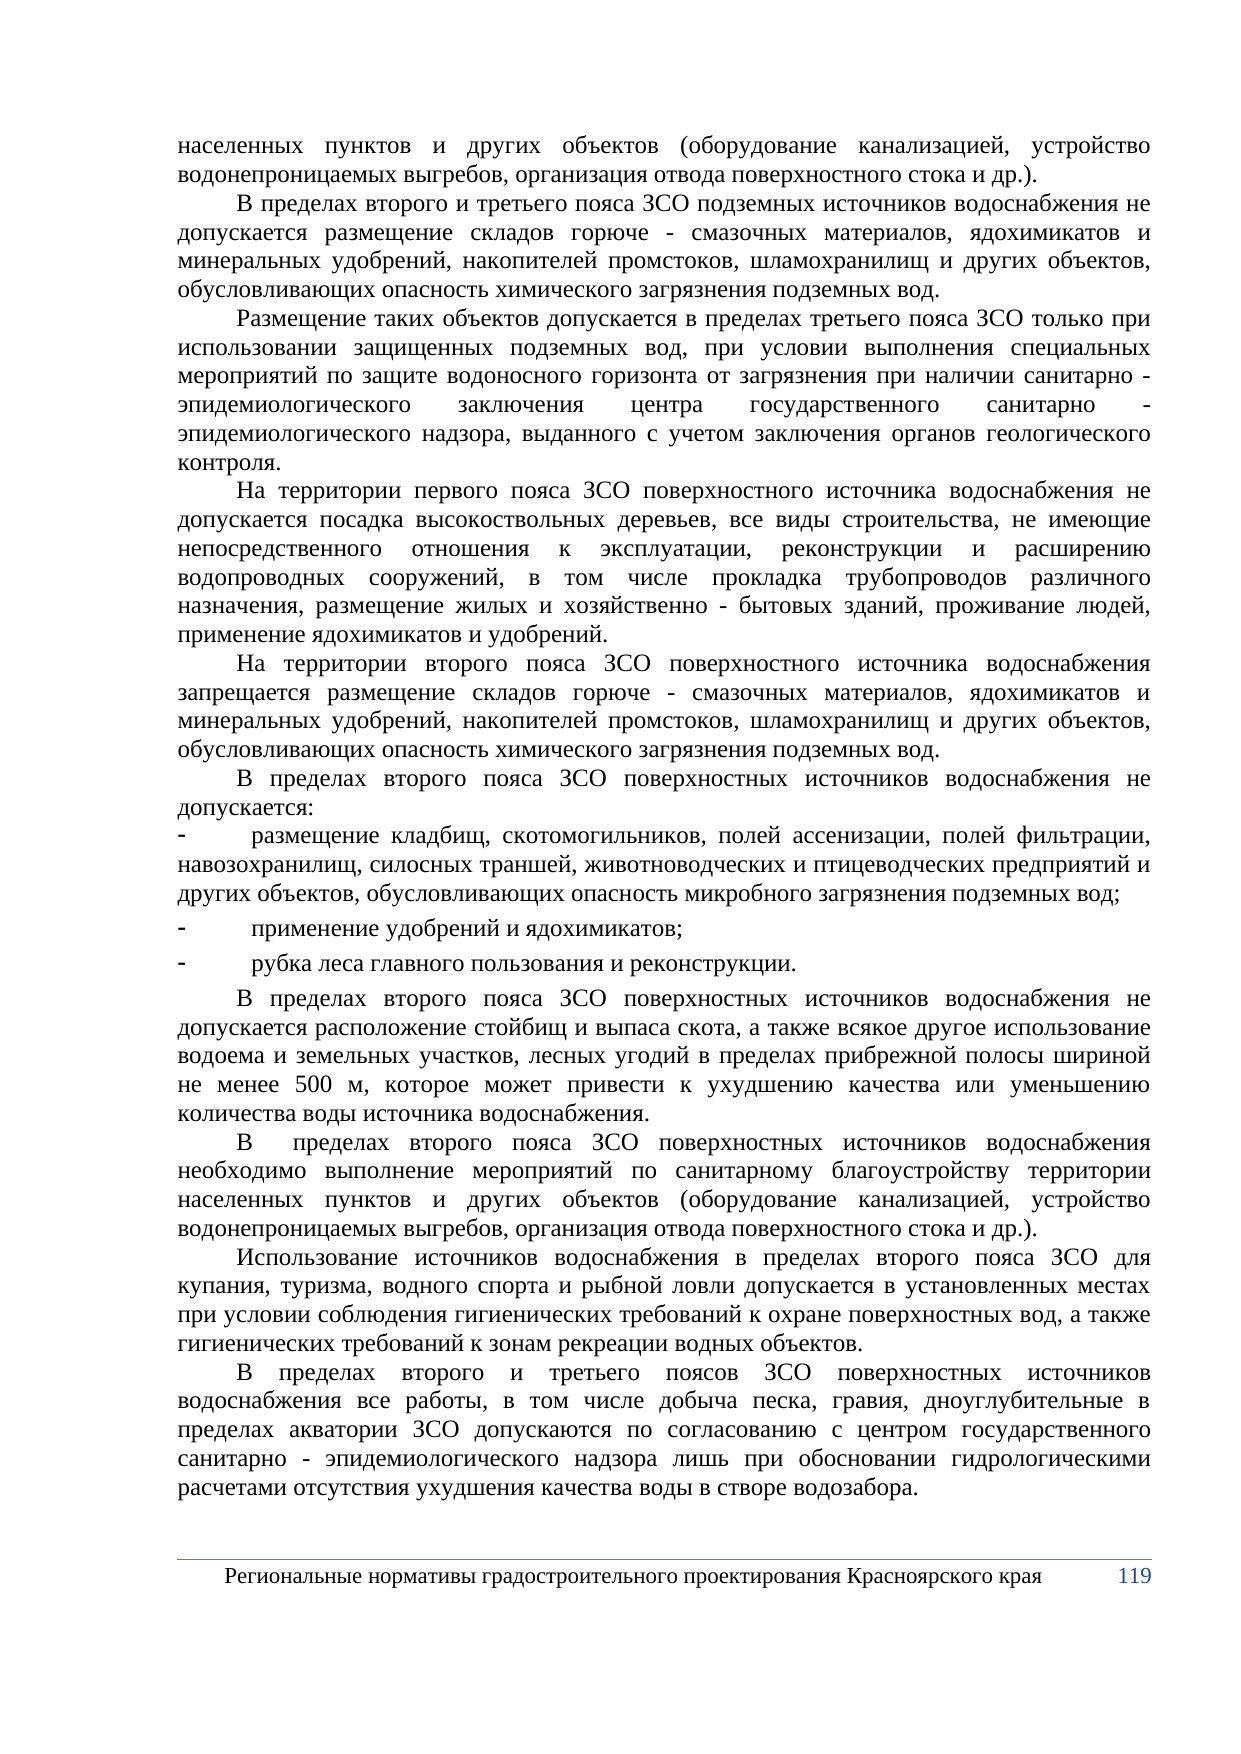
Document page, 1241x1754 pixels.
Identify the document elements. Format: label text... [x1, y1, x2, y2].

list размещение кладбищ, скотомогильников, полей ассенизации, полей фильтрации, навозохранилищ, силосных траншей, животноводческих и птицеводческих предприятий и других объектов, обусловливающих опасность микробного загрязнения подземных вод; [177, 821, 1152, 907]
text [177, 131, 1152, 188]
text На территории первого пояса ЗСО поверхностного источника водоснабжения не допускается посадка высокоствольных деревьев, все виды строительства, не имеющие непосредственного отношения к эксплуатации, реконструкции и расширению водопроводных сооружений, в том числе прокладка трубопроводов различного назначения, размещение жилых и хозяйственно - бытовых зданий, проживание людей, применение ядохимикатов и удобрений. [177, 476, 1152, 648]
text В пределах второго и третьего поясов ЗСО поверхностных источников водоснабжения все работы, в том числе добыча песка, гравия, дноуглубительные в пределах акватории ЗСО допускаются по согласованию с центром государственного санитарно - эпидемиологического надзора лишь при обосновании гидрологическими расчетами отсутствия ухудшения качества воды в створе водозабора. [177, 1357, 1152, 1501]
list рубка леса главного пользования и реконструкции. [177, 948, 1152, 977]
text На территории второго пояса ЗСО поверхностного источника водоснабжения запрещается размещение складов горюче - смазочных материалов, ядохимикатов и минеральных удобрений, накопителей промстоков, шламохранилищ и других объектов, обусловливающих опасность химического загрязнения подземных вод. [177, 648, 1152, 763]
text В пределах второго пояса ЗСО поверхностных источников водоснабжения необходимо выполнение мероприятий по санитарному благоустройству территории населенных пунктов и других объектов (оборудование канализацией, устройство водонепроницаемых выгребов, организация отвода поверхностного стока и др.). [177, 1127, 1152, 1242]
text В пределах второго и третьего пояса ЗСО подземных источников водоснабжения не допускается размещение складов горюче - смазочных материалов, ядохимикатов и минеральных удобрений, накопителей промстоков, шламохранилищ и других объектов, обусловливающих опасность химического загрязнения подземных вод. [177, 188, 1152, 303]
text Использование источников водоснабжения в пределах второго пояса ЗСО для купания, туризма, водного спорта и рыбной ловли допускается в установленных местах при условии соблюдения гигиенических требований к охране поверхностных вод, а также гигиенических требований к зонам рекреации водных объектов. [177, 1242, 1152, 1357]
text Размещение таких объектов допускается в пределах третьего пояса ЗСО только при использовании защищенных подземных вод, при условии выполнения специальных мероприятий по защите водоносного горизонта от загрязнения при наличии санитарно - эпидемиологического заключения центра государственного санитарно - эпидемиологического надзора, выданного с учетом заключения органов геологического контроля. [177, 303, 1152, 476]
text В пределах второго пояса ЗСО поверхностных источников водоснабжения не допускается расположение стойбищ и выпаса скота, а также всякое другое использование водоема и земельных участков, лесных угодий в пределах прибрежной полосы шириной не менее 500 м, которое может привести к ухудшению качества или уменьшению количества воды источника водоснабжения. [177, 983, 1152, 1127]
list применение удобрений и ядохимикатов; [177, 913, 1152, 942]
text В пределах второго пояса ЗСО поверхностных источников водоснабжения не допускается: [177, 763, 1152, 821]
